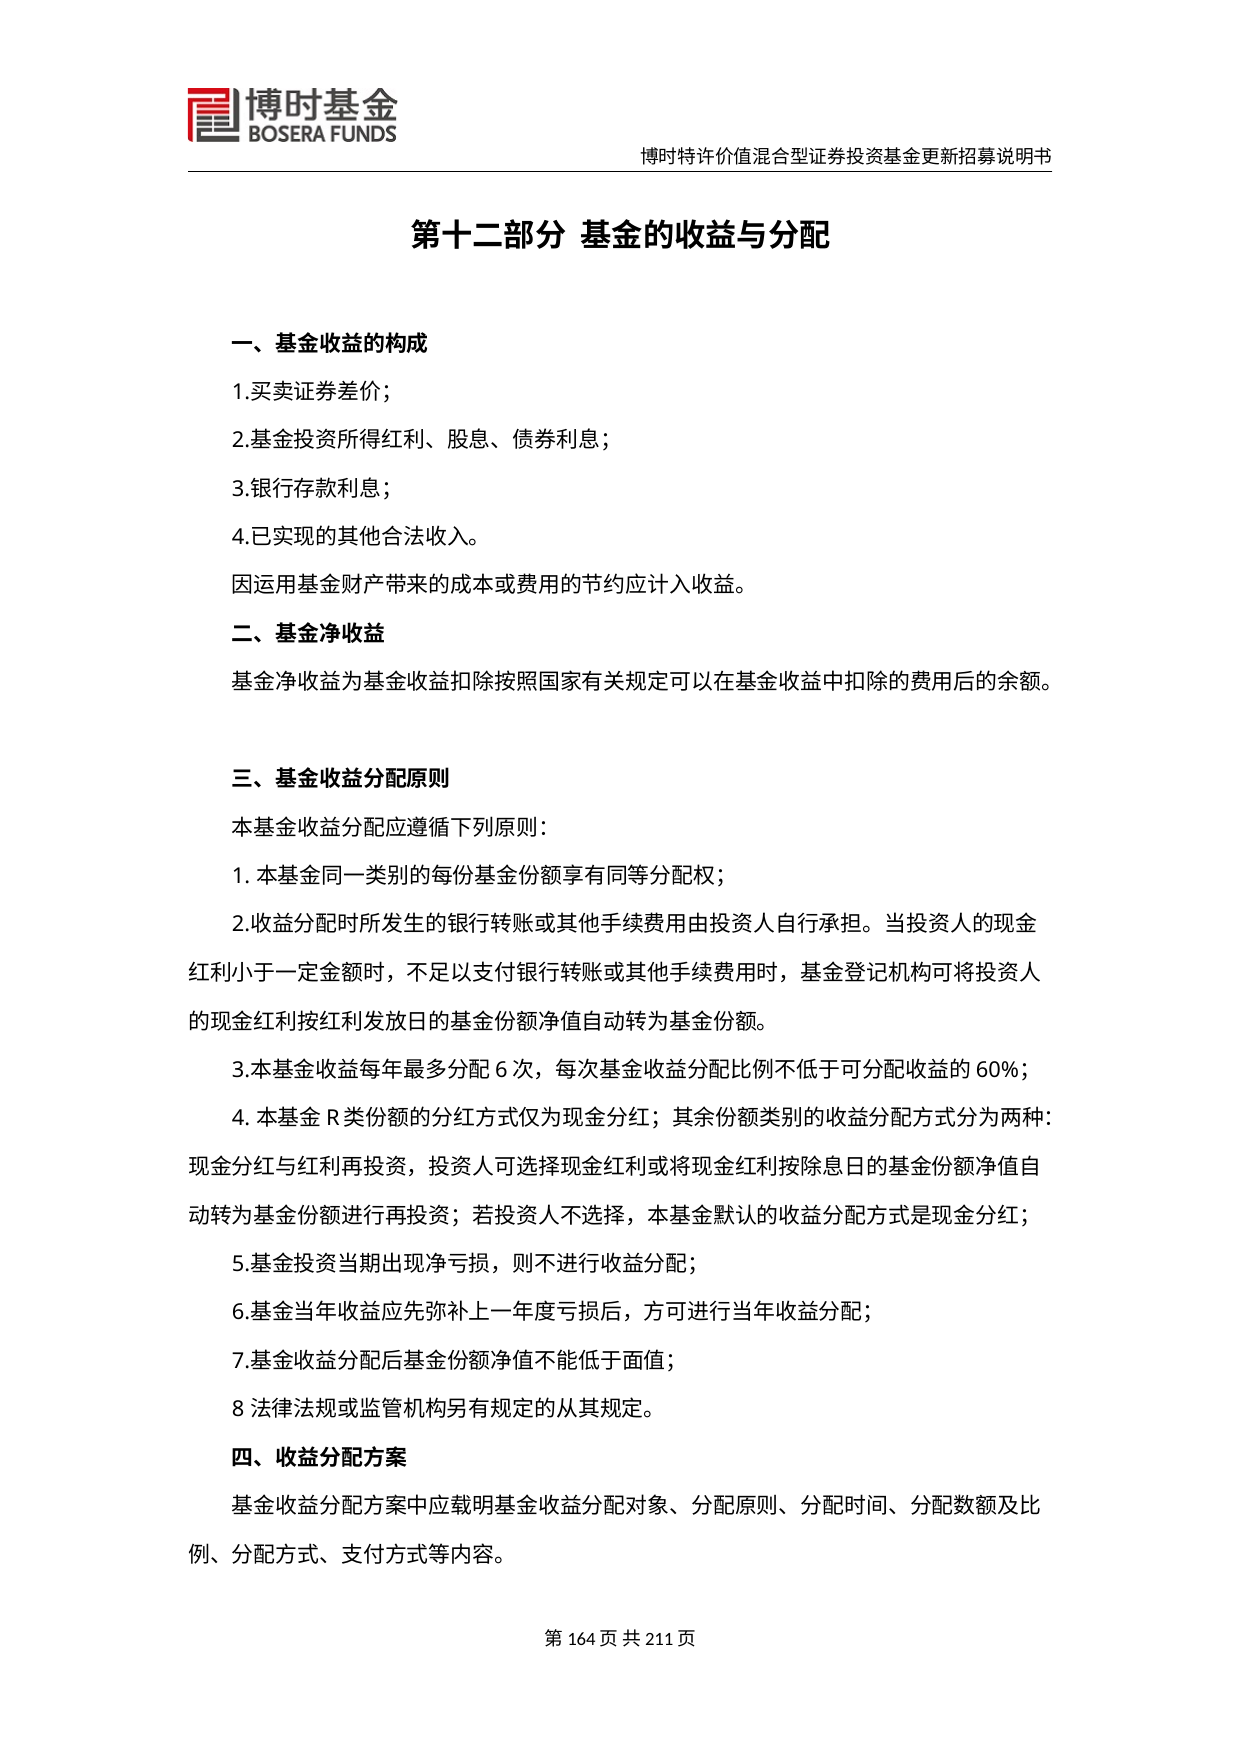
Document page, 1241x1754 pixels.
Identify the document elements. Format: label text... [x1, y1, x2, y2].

text 5.基金投资当期出现净亏损，则不进行收益分配； [188, 1246, 1052, 1278]
text 3.本基金收益每年最多分配6次，每次基金收益分配比例不低于可分配收益的60%； [188, 1052, 1052, 1084]
text 4. 本基金R类份额的分红方式仅为现金分红；其余份额类别的收益分配方式分为两种：现金分红与红利再投资，投资人可选择现金红利或将现金红利按除息日的基金份额净值自动转为基金份额进行再投资；若投资人不选择，本基金默认的收益分配方式是现金分红； [188, 1100, 1052, 1230]
picture [187, 88, 398, 142]
text 本基金收益分配应遵循下列原则： [188, 809, 1052, 842]
text 7.基金收益分配后基金份额净值不能低于面值； [188, 1342, 1052, 1375]
text 6.基金当年收益应先弥补上一年度亏损后，方可进行当年收益分配； [188, 1294, 1052, 1327]
text 一、基金收益的构成 [188, 325, 1052, 358]
text 基金净收益为基金收益扣除按照国家有关规定可以在基金收益中扣除的费用后的余额。 [188, 664, 1052, 745]
text 1. 本基金同一类别的每份基金份额享有同等分配权； [188, 857, 1052, 890]
text 因运用基金财产带来的成本或费用的节约应计入收益。 [188, 567, 1052, 599]
text 四、收益分配方案 [188, 1439, 1052, 1472]
text 4.已实现的其他合法收入。 [188, 519, 1052, 551]
text 1.买卖证券差价； [188, 374, 1052, 406]
text 三、基金收益分配原则 [188, 761, 1052, 793]
text 基金收益分配方案中应载明基金收益分配对象、分配原则、分配时间、分配数额及比例、分配方式、支付方式等内容。 [188, 1487, 1052, 1569]
text 3.银行存款利息； [188, 470, 1052, 503]
text 2.收益分配时所发生的银行转账或其他手续费用由投资人自行承担。当投资人的现金红利小于一定金额时，不足以支付银行转账或其他手续费用时，基金登记机构可将投资人的现金红利按红利发放日的基金份额净值自动转为基金份额。 [188, 906, 1052, 1036]
text 二、基金净收益 [188, 615, 1052, 648]
text 8 法律法规或监管机构另有规定的从其规定。 [188, 1391, 1052, 1423]
subtitle 第十二部分 基金的收益与分配 [188, 200, 1052, 265]
text 2.基金投资所得红利、股息、债券利息； [188, 422, 1052, 454]
